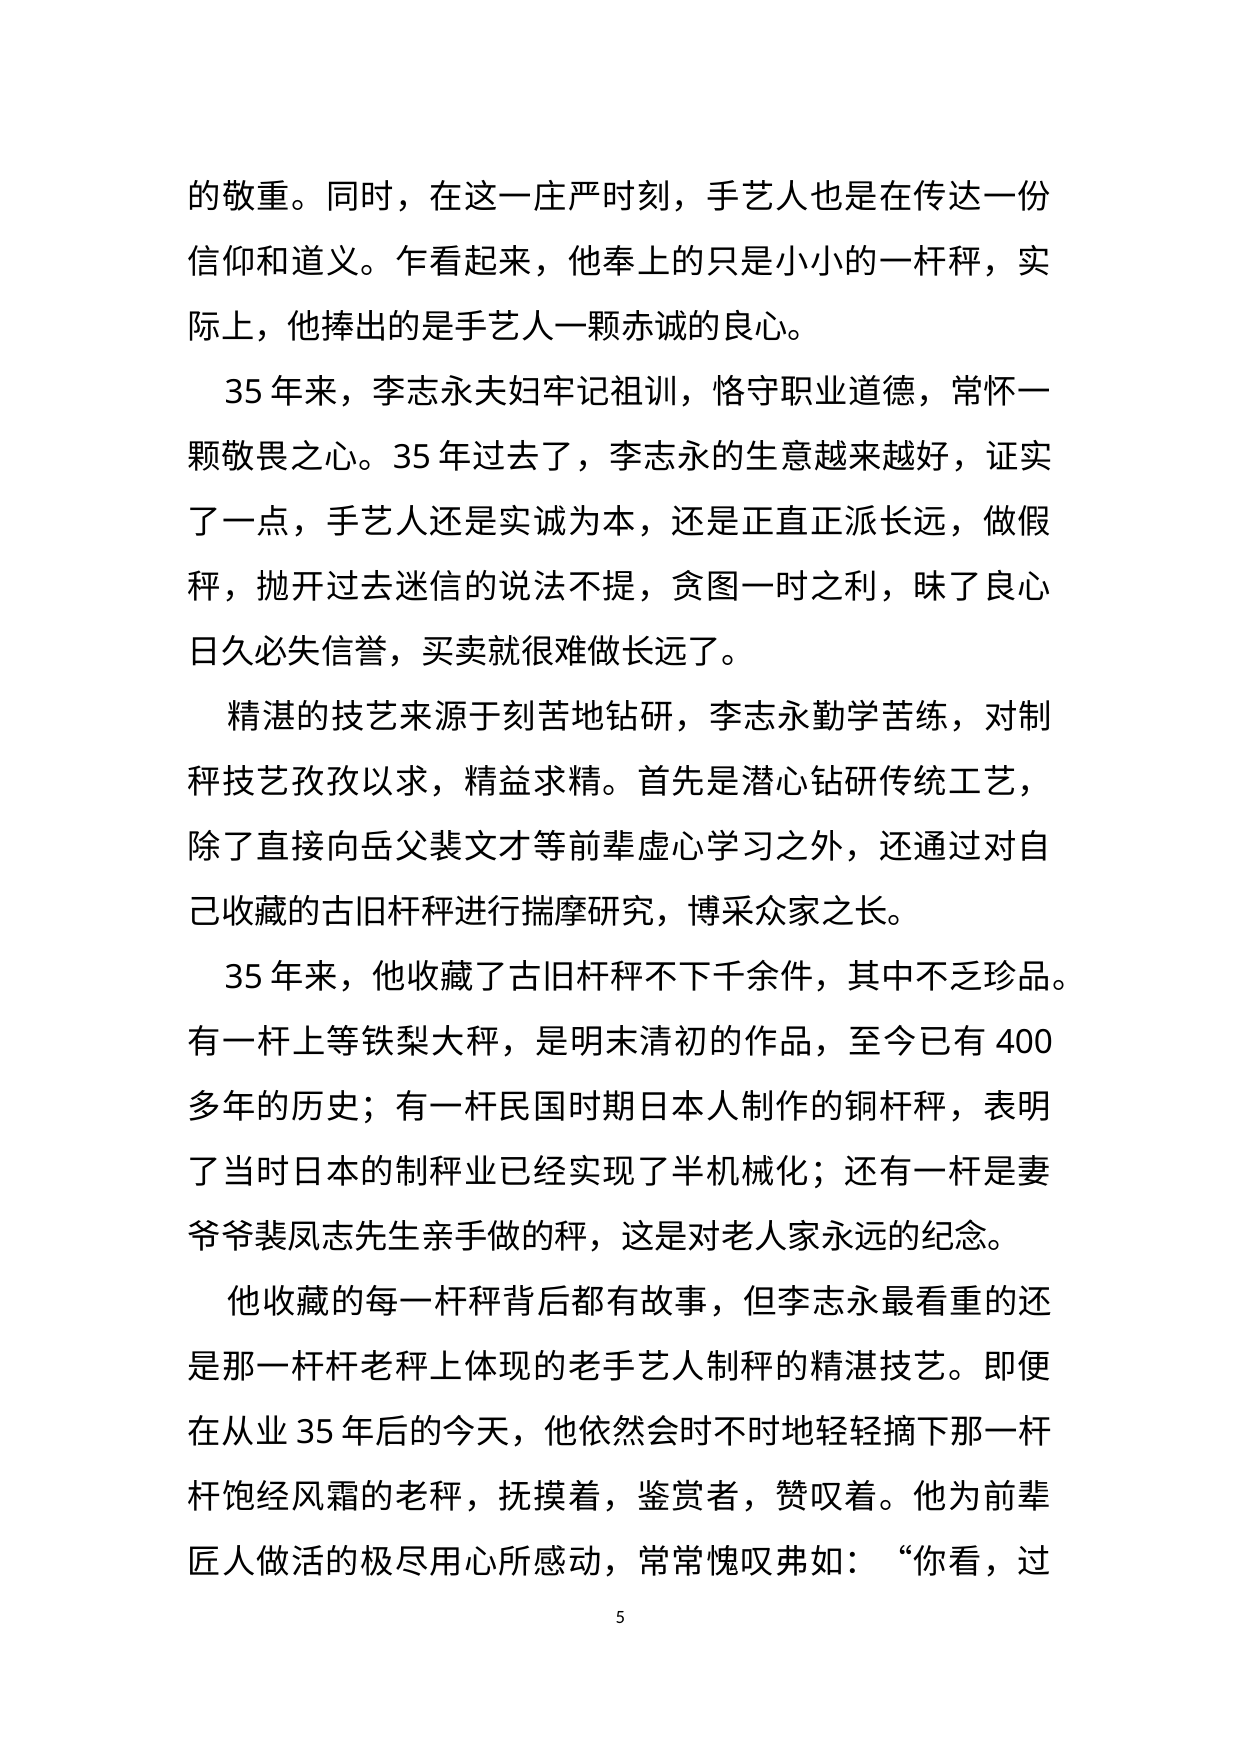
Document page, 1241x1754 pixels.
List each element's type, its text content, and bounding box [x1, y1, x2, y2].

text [187, 162, 1053, 357]
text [187, 1267, 1053, 1592]
text 35年来，李志永夫妇牢记祖训，恪守职业道德，常怀一颗敬畏之心。35年过去了，李志永的生意越来越好，证实了一点，手艺人还是实诚为本，还是正直正派长远，做假秤，抛开过去迷信的说法不提，贪图一时之利，昧了良心，日久必失信誉，买卖就很难做长远了。 [187, 357, 1053, 682]
text 精湛的技艺来源于刻苦地钻研，李志永勤学苦练，对制秤技艺孜孜以求，精益求精。首先是潜心钻研传统工艺，除了直接向岳父裴文才等前辈虚心学习之外，还通过对自己收藏的古旧杆秤进行揣摩研究，博采众家之长。 [187, 682, 1053, 942]
text 35年来，他收藏了古旧杆秤不下千余件，其中不乏珍品。有一杆上等铁梨大秤，是明末清初的作品，至今已有400多年的历史；有一杆民国时期日本人制作的铜杆秤，表明了当时日本的制秤业已经实现了半机械化；还有一杆是妻爷爷裴凤志先生亲手做的秤，这是对老人家永远的纪念。 [187, 942, 1053, 1267]
